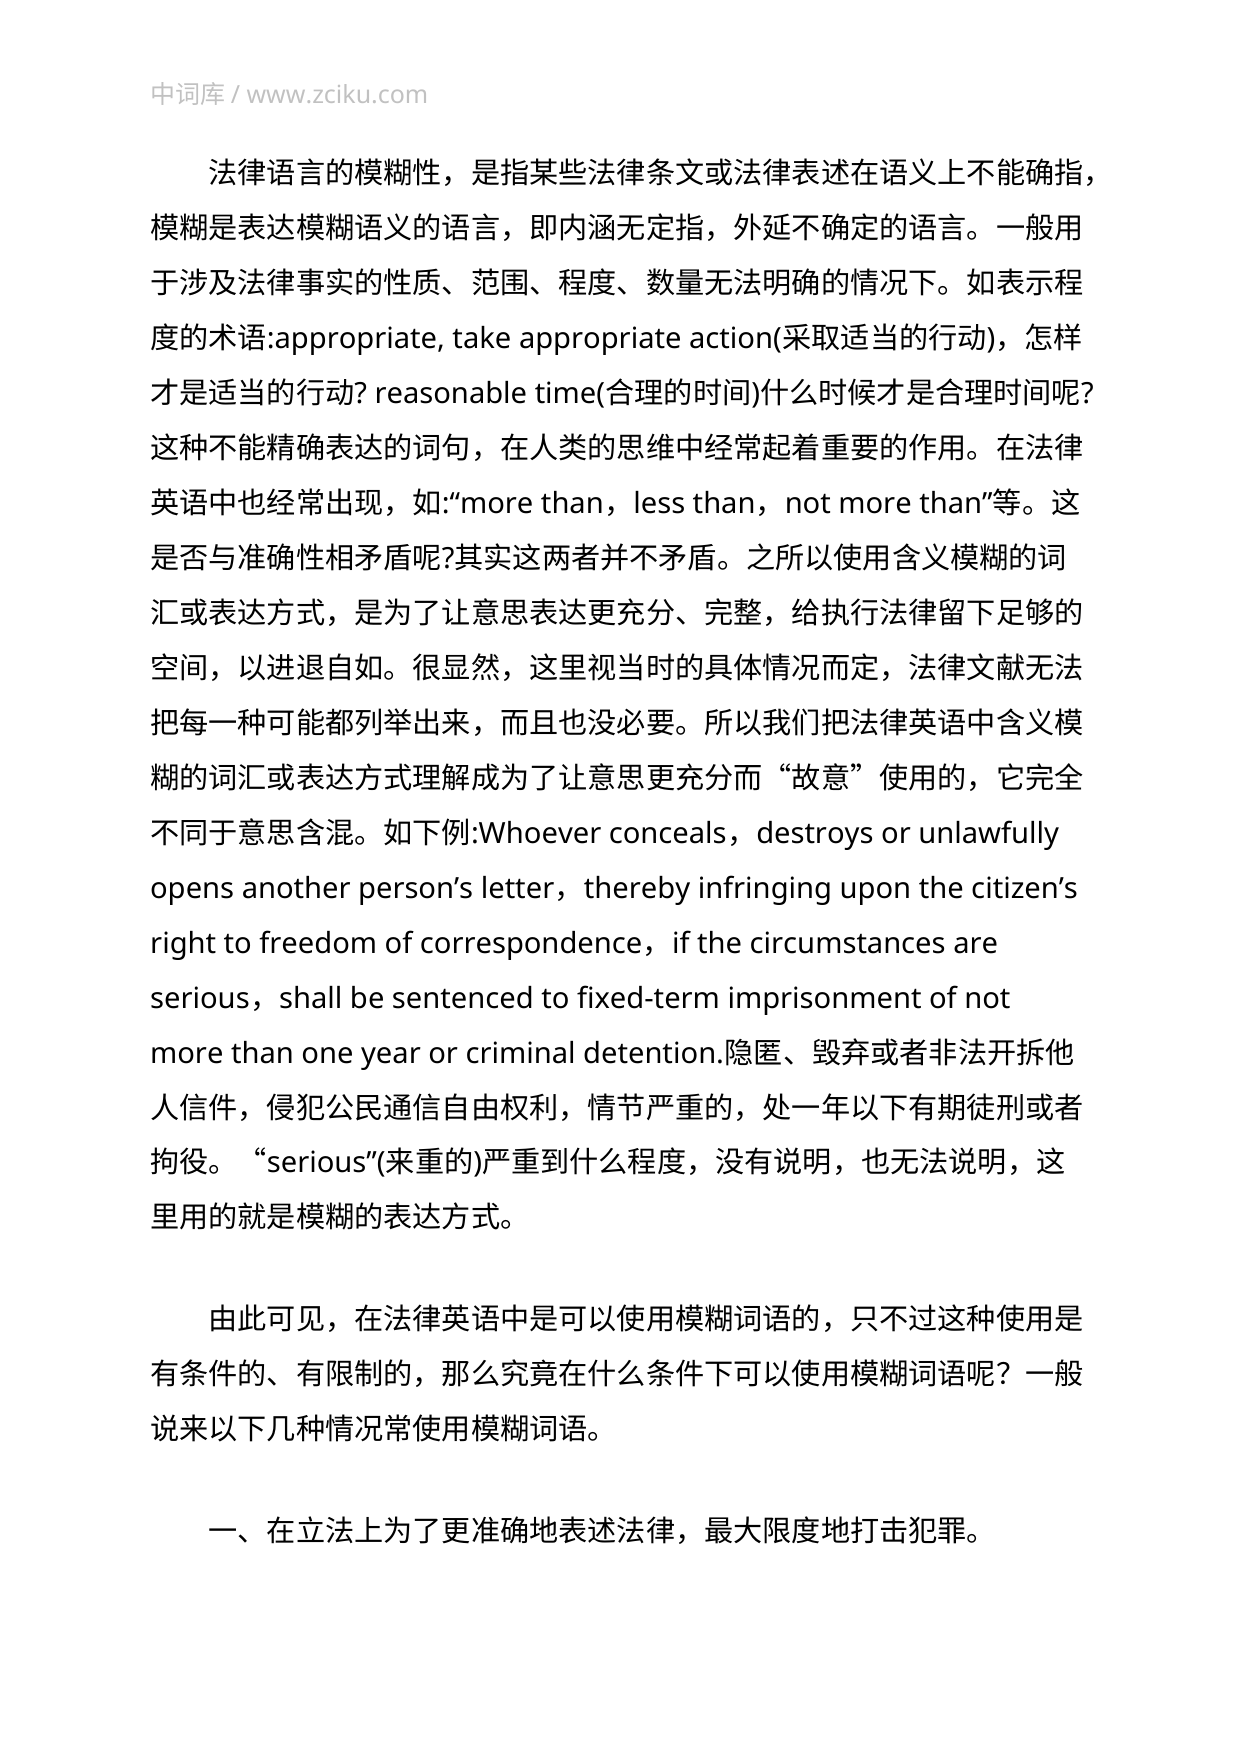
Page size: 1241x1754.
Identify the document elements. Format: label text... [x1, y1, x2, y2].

text 一、在立法上为了更准确地表述法律，最大限度地打击犯罪。 [150, 1507, 1090, 1550]
text 法律语言的模糊性，是指某些法律条文或法律表述在语义上不能确指，模糊是表达模糊语义的语言，即内涵无定指，外延不确定的语言。一般用于涉及法律事实的性质、范围、程度、数量无法明确的情况下。如表示程度的术语:appropriate, take appropriate action(采取适当的行动)，怎样才是适当的行动? reasonable time(合理的时间)什么时候才是合理时间呢?这种不能精确表达的词句，在人类的思维中经常起着重要的作用。在法律英语中也经常出现，如:“more than，less than，not more than”等。这是否与准确性相矛盾呢?其实这两者并不矛盾。之所以使用含义模糊的词汇或表达方式，是为了让意思表达更充分、完整，给执行法律留下足够的空间，以进退自如。很显然，这里视当时的具体情况而定，法律文献无法把每一种可能都列举出来，而且也没必要。所以我们把法律英语中含义模糊的词汇或表达方式理解成为了让意思更充分而“故意”使用的，它完全不同于意思含混。如下例:Whoever conceals，destroys or unlawfully opens another person’s letter，thereby infringing upon the citizen’s right to freedom of correspondence，if the circumstances are serious，shall be sentenced to fixed-term imprisonment of not more than one year or criminal detention.隐匿、毁弃或者非法开拆他人信件，侵犯公民通信自由权利，情节严重的，处一年以下有期徒刑或者拘役。“serious”(来重的)严重到什么程度，没有说明，也无法说明，这里用的就是模糊的表达方式。 [150, 150, 1090, 1236]
text 由此可见，在法律英语中是可以使用模糊词语的，只不过这种使用是有条件的、有限制的，那么究竟在什么条件下可以使用模糊词语呢？一般说来以下几种情况常使用模糊词语。 [150, 1296, 1090, 1448]
